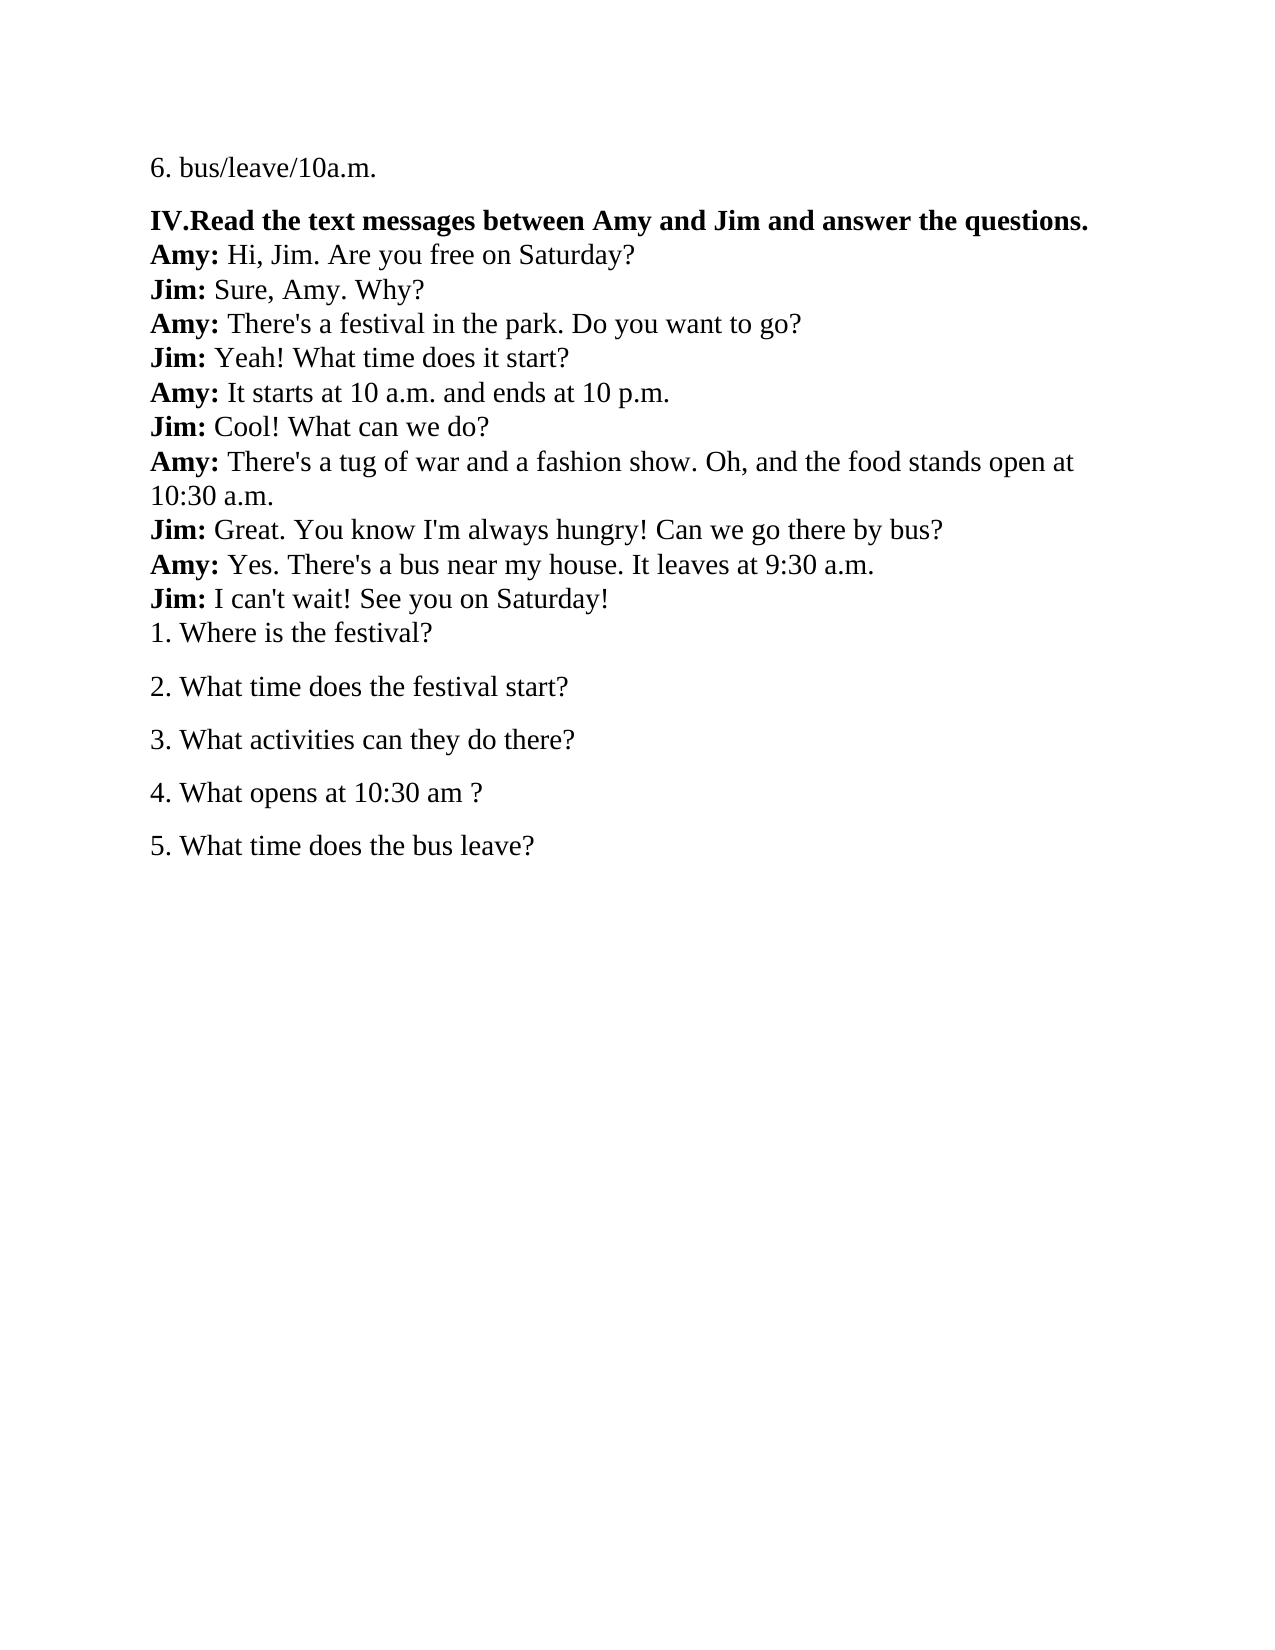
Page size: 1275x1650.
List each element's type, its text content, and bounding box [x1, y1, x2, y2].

text 6. bus/leave/10a.m. [150, 150, 1125, 183]
text Amy: There's a tug of war and a fashion show. Oh, and the food stands open at 10:30 a.m. [150, 443, 1125, 512]
text 5. What time does the bus leave? [150, 827, 1125, 862]
text IV.Read the text messages between Amy and Jim and answer the questions. [150, 202, 1125, 237]
text Amy: Yes. There's a bus near my house. It leaves at 9:30 a.m. [150, 546, 1125, 580]
text Jim: Sure, Amy. Why? [150, 271, 1125, 305]
text Jim: I can't wait! See you on Saturday! [150, 580, 1125, 615]
text Jim: Yeah! What time does it start? [150, 340, 1125, 374]
text 3. What activities can they do there? [150, 721, 1125, 755]
text Jim: Great. You know I'm always hungry! Can we go there by bus? [150, 512, 1125, 546]
text 4. What opens at 10:30 am ? [150, 774, 1125, 808]
text Amy: It starts at 10 a.m. and ends at 10 p.m. [150, 374, 1125, 408]
text 1. Where is the festival? [150, 615, 1125, 649]
text Amy: Hi, Jim. Are you free on Saturday? [150, 237, 1125, 271]
text Amy: There's a festival in the park. Do you want to go? [150, 305, 1125, 340]
text Jim: Cool! What can we do? [150, 408, 1125, 443]
text 2. What time does the festival start? [150, 668, 1125, 702]
